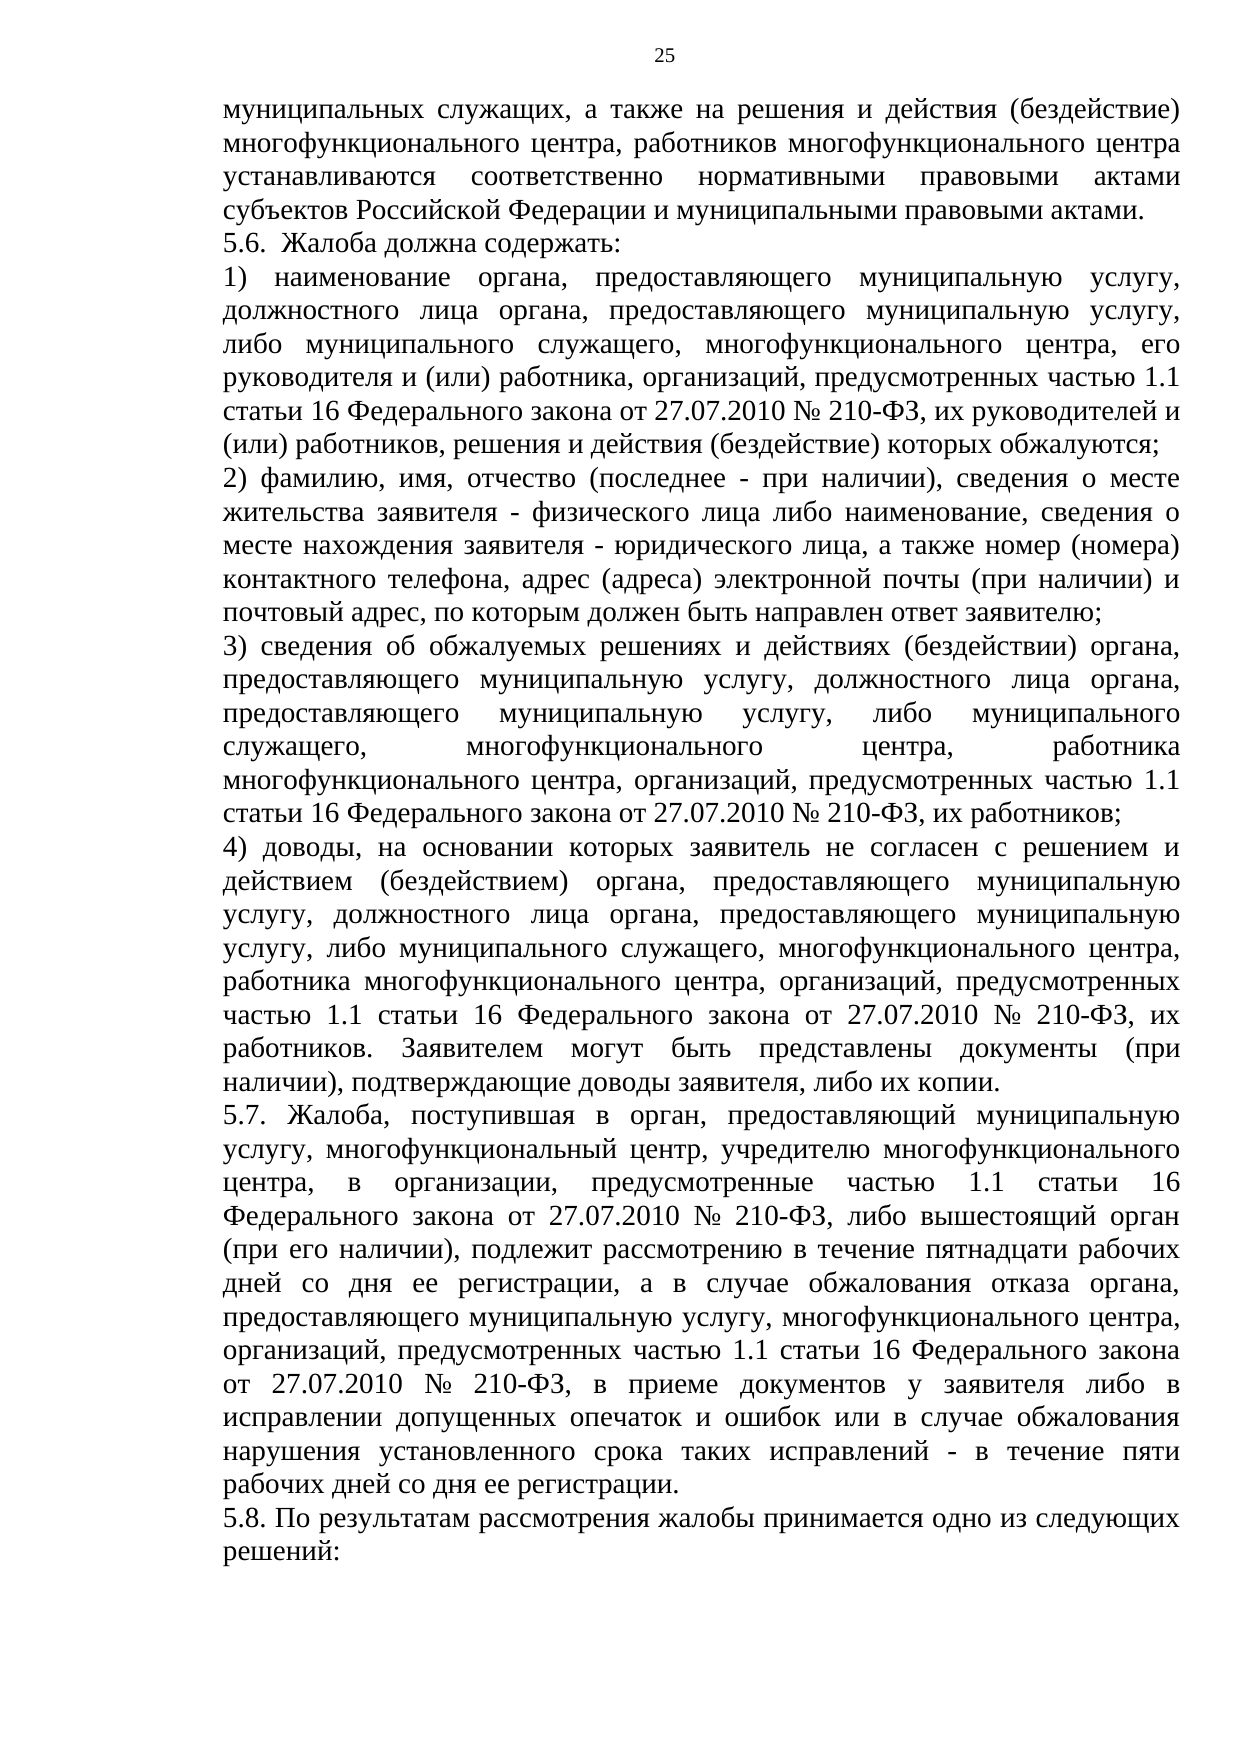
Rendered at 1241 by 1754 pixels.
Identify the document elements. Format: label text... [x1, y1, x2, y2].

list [223, 91, 1181, 225]
list 5.6. Жалоба должна содержать: [223, 225, 1181, 259]
list 5.7. Жалоба, поступившая в орган, предоставляющий муниципальную услугу, многофункциональный центр, учредителю многофункционального центра, в организации, предусмотренные частью 1.1 статьи 16 Федерального закона от 27.07.2010 № 210-ФЗ, либо вышестоящий орган (при его наличии), подлежит рассмотрению в течение пятнадцати рабочих дней со дня ее регистрации, а в случае обжалования отказа органа, предоставляющего муниципальную услугу, многофункционального центра, организаций, предусмотренных частью 1.1 статьи 16 Федерального закона от 27.07.2010 № 210-ФЗ, в приеме документов у заявителя либо в исправлении допущенных опечаток и ошибок или в случае обжалования нарушения установленного срока таких исправлений - в течение пяти рабочих дней со дня ее регистрации. [223, 1097, 1181, 1500]
list 4) доводы, на основании которых заявитель не согласен с решением и действием (бездействием) органа, предоставляющего муниципальную услугу, должностного лица органа, предоставляющего муниципальную услугу, либо муниципального служащего, многофункционального центра, работника многофункционального центра, организаций, предусмотренных частью 1.1 статьи 16 Федерального закона от 27.07.2010 № 210-ФЗ, их работников. Заявителем могут быть представлены документы (при наличии), подтверждающие доводы заявителя, либо их копии. [223, 829, 1181, 1097]
list 1) наименование органа, предоставляющего муниципальную услугу, должностного лица органа, предоставляющего муниципальную услугу, либо муниципального служащего, многофункционального центра, его руководителя и (или) работника, организаций, предусмотренных частью 1.1 статьи 16 Федерального закона от 27.07.2010 № 210-ФЗ, их руководителей и (или) работников, решения и действия (бездействие) которых обжалуются; [223, 259, 1181, 460]
list 2) фамилию, имя, отчество (последнее - при наличии), сведения о месте жительства заявителя - физического лица либо наименование, сведения о месте нахождения заявителя - юридического лица, а также номер (номера) контактного телефона, адрес (адреса) электронной почты (при наличии) и почтовый адрес, по которым должен быть направлен ответ заявителю; [223, 460, 1181, 628]
list 5.8. По результатам рассмотрения жалобы принимается одно из следующих решений: [223, 1500, 1181, 1567]
list 3) сведения об обжалуемых решениях и действиях (бездействии) органа, предоставляющего муниципальную услугу, должностного лица органа, предоставляющего муниципальную услугу, либо муниципального служащего, многофункционального центра, работника многофункционального центра, организаций, предусмотренных частью 1.1 статьи 16 Федерального закона от 27.07.2010 № 210-ФЗ, их работников; [223, 628, 1181, 829]
